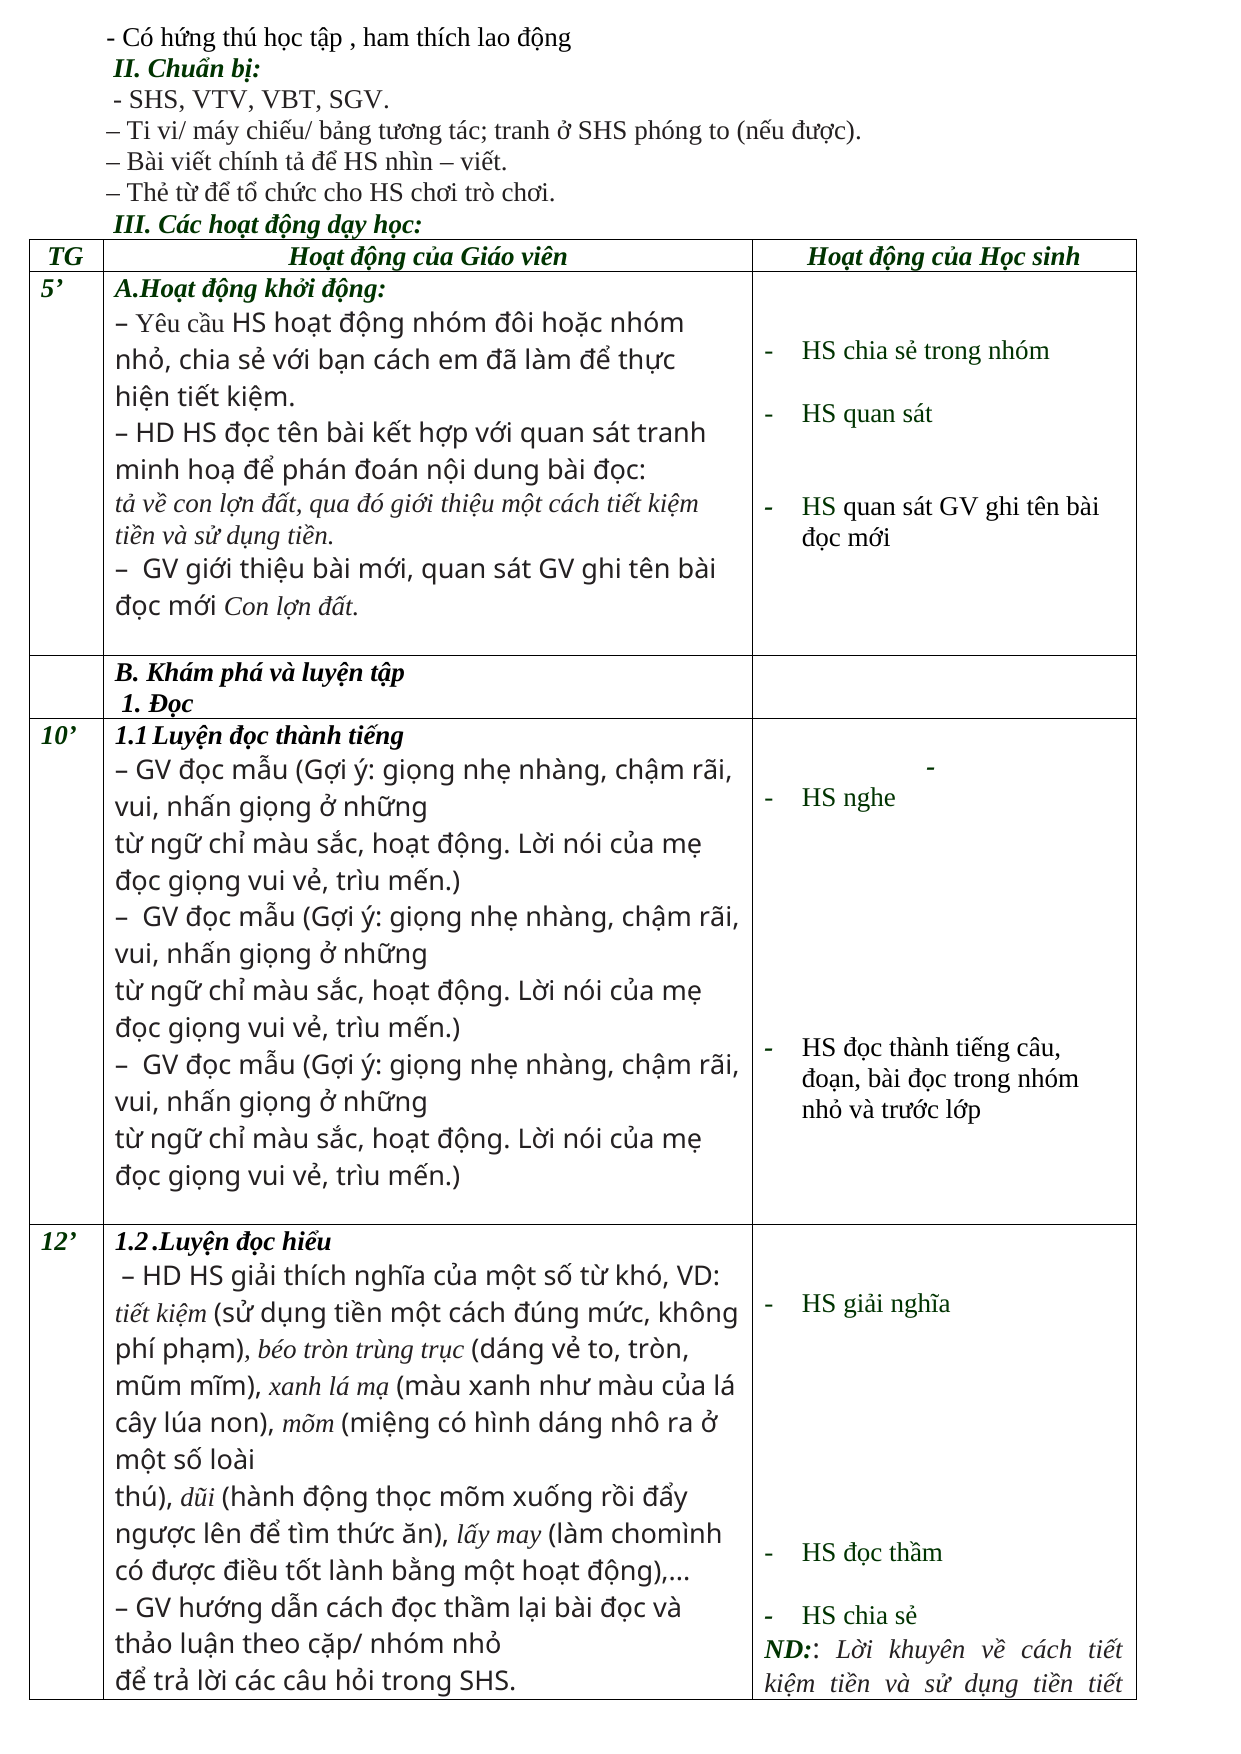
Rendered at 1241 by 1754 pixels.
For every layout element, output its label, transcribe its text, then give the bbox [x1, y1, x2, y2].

table_cell [753, 656, 1136, 718]
table_cell B. Khám phá và luyện tập 1. Đọc [104, 656, 752, 718]
table_header TG [30, 240, 103, 271]
table_cell Luyện đọc thành tiếng – GV đọc mẫu (Gợi ý: giọng nhẹ nhàng, chậm rãi, vui, nhấn giọng ở những từ ngữ chỉ màu sắc, hoạt động. Lời nói của mẹ đọc giọng vui vẻ, trìu mến.) – GV đọc mẫu (Gợi ý: giọng nhẹ nhàng, chậm rãi, vui, nhấn giọng ở những từ ngữ chỉ màu sắc, hoạt động. Lời nói của mẹ đọc giọng vui vẻ, trìu mến.) – GV đọc mẫu (Gợi ý: giọng nhẹ nhàng, chậm rãi, vui, nhấn giọng ở những từ ngữ chỉ màu sắc, hoạt động. Lời nói của mẹ đọc giọng vui vẻ, trìu mến.) [104, 719, 752, 1224]
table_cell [104, 1225, 752, 1699]
text - Có hứng thú học tập , ham thích lao động [106, 21, 1209, 52]
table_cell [753, 1225, 1136, 1699]
table_cell A.Hoạt động khởi động: – Yêu cầu HS hoạt động nhóm đôi hoặc nhóm nhỏ, chia sẻ với bạn cách em đã làm để thực hiện tiết kiệm. – HD HS đọc tên bài kết hợp với quan sát tranh minh hoạ để phán đoán nội dung bài đọc: tả về con lợn đất, qua đó giới thiệu một cách tiết kiệm tiền và sử dụng tiền. – GV giới thiệu bài mới, quan sát GV ghi tên bài đọc mới Con lợn đất. [104, 272, 752, 655]
table_cell 12’ [30, 1225, 103, 1699]
table_header Hoạt động của Học sinh [753, 240, 1136, 271]
table_cell HS chia sẻ trong nhóm HS quan sát HS quan sát GV ghi tên bài đọc mới [753, 272, 1136, 655]
text II. Chuẩn bị: [106, 52, 1209, 83]
text - SHS, VTV, VBT, SGV. – Ti vi/ máy chiếu/ bảng tương tác; tranh ở SHS phóng to (nếu được). – Bài viết chính tả để HS nhìn – viết. – Thẻ từ để tổ chức cho HS chơi trò chơi. [106, 83, 1209, 208]
table_cell [30, 656, 103, 718]
table_cell 5’ [30, 272, 103, 655]
table_cell HS nghe HS đọc thành tiếng câu, đoạn, bài đọc trong nhóm nhỏ và trước lớp [753, 719, 1136, 1224]
text III. Các hoạt động dạy học: [106, 208, 1209, 239]
table_header Hoạt động của Giáo viên [104, 240, 752, 271]
table_cell 10’ [30, 719, 103, 1224]
